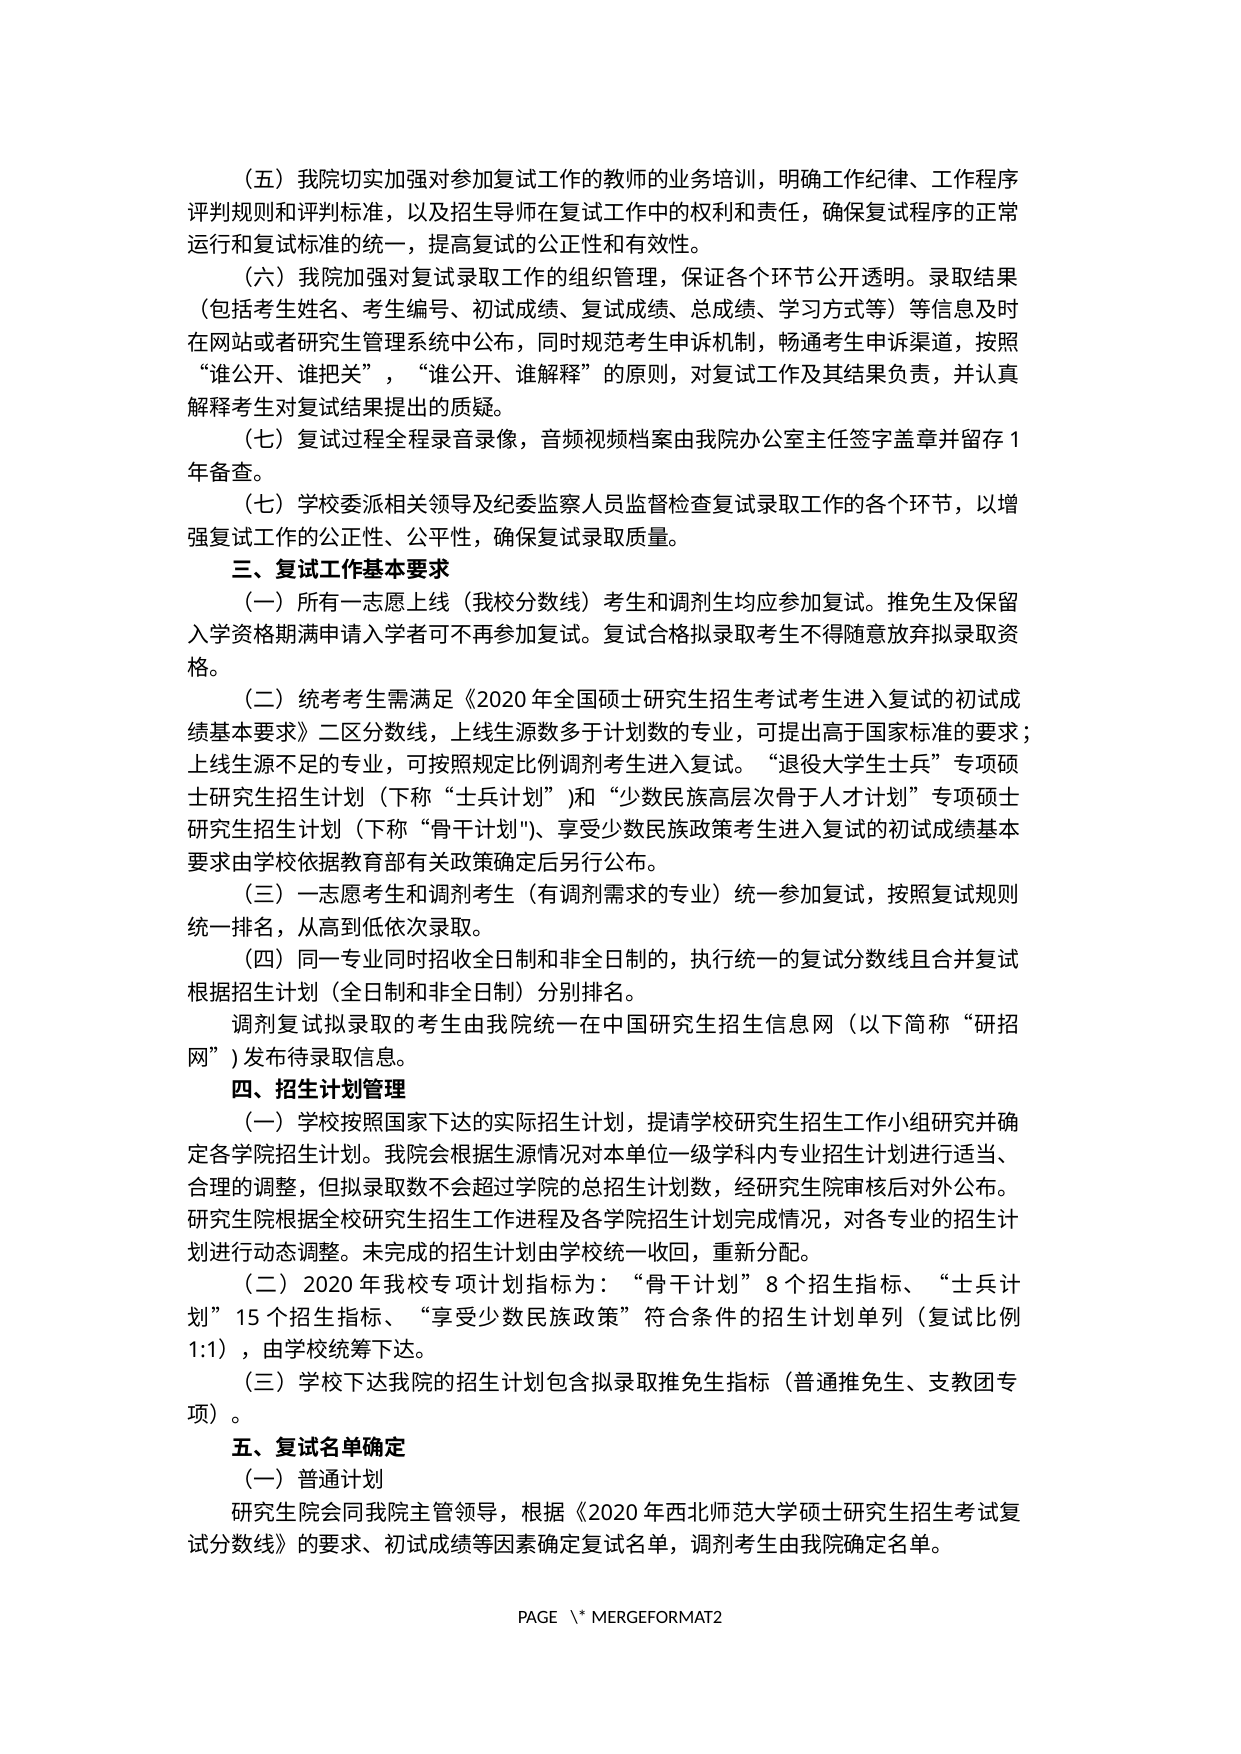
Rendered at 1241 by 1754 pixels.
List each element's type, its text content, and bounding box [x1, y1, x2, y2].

text （七）学校委派相关领导及纪委监察人员监督检查复试录取工作的各个环节，以增强复试工作的公正性、公平性，确保复试录取质量。 [187, 487, 1021, 552]
text （七）复试过程全程录音录像，音频视频档案由我院办公室主任签字盖章并留存1年备查。 [187, 422, 1021, 487]
text （六）我院加强对复试录取工作的组织管理，保证各个环节公开透明。录取结果（包括考生姓名、考生编号、初试成绩、复试成绩、总成绩、学习方式等）等信息及时在网站或者研究生管理系统中公布，同时规范考生申诉机制，畅通考生申诉渠道，按照“谁公开、谁把关”，“谁公开、谁解释”的原则，对复试工作及其结果负责，并认真解释考生对复试结果提出的质疑。 [187, 259, 1021, 422]
text 三、复试工作基本要求 [187, 552, 1021, 584]
text （一）所有一志愿上线（我校分数线）考生和调剂生均应参加复试。推免生及保留入学资格期满申请入学者可不再参加复试。复试合格拟录取考生不得随意放弃拟录取资格。 [187, 584, 1021, 682]
text （四）同一专业同时招收全日制和非全日制的，执行统一的复试分数线且合并复试，根据招生计划（全日制和非全日制）分别排名。 [187, 942, 1021, 1007]
text （二）2020年我校专项计划指标为：“骨干计划”8个招生指标、“士兵计划”15个招生指标、“享受少数民族政策”符合条件的招生计划单列（复试比例1:1），由学校统筹下达。 [187, 1267, 1021, 1364]
text （五）我院切实加强对参加复试工作的教师的业务培训，明确工作纪律、工作程序、评判规则和评判标准，以及招生导师在复试工作中的权利和责任，确保复试程序的正常运行和复试标准的统一，提高复试的公正性和有效性。 [187, 162, 1021, 259]
text 研究生院会同我院主管领导，根据《2020年西北师范大学硕士研究生招生考试复试分数线》的要求、初试成绩等因素确定复试名单，调剂考生由我院确定名单。 [187, 1494, 1021, 1559]
text 四、招生计划管理 [187, 1072, 1021, 1104]
text 五、复试名单确定 [187, 1429, 1021, 1462]
text （三）学校下达我院的招生计划包含拟录取推免生指标（普通推免生、支教团专项）。 [187, 1364, 1021, 1429]
text （三）一志愿考生和调剂考生（有调剂需求的专业）统一参加复试，按照复试规则统一排名，从高到低依次录取。 [187, 877, 1021, 942]
text （一）普通计划 [187, 1462, 1021, 1494]
text （二）统考考生需满足《2020年全国硕士研究生招生考试考生进入复试的初试成绩基本要求》二区分数线，上线生源数多于计划数的专业，可提出高于国家标准的要求；上线生源不足的专业，可按照规定比例调剂考生进入复试。“退役大学生士兵”专项硕士研究生招生计划（下称“士兵计划”)和“少数民族高层次骨于人才计划”专项硕士研究生招生计划（下称“骨干计划")、享受少数民族政策考生进入复试的初试成绩基本要求由学校依据教育部有关政策确定后另行公布。 [187, 682, 1021, 877]
text 调剂复试拟录取的考生由我院统一在中国研究生招生信息网（以下简称“研招网”) 发布待录取信息。 [187, 1007, 1021, 1072]
text （一）学校按照国家下达的实际招生计划，提请学校研究生招生工作小组研究并确定各学院招生计划。我院会根据生源情况对本单位一级学科内专业招生计划进行适当、合理的调整，但拟录取数不会超过学院的总招生计划数，经研究生院审核后对外公布。研究生院根据全校研究生招生工作进程及各学院招生计划完成情况，对各专业的招生计划进行动态调整。未完成的招生计划由学校统一收回，重新分配。 [187, 1104, 1021, 1267]
